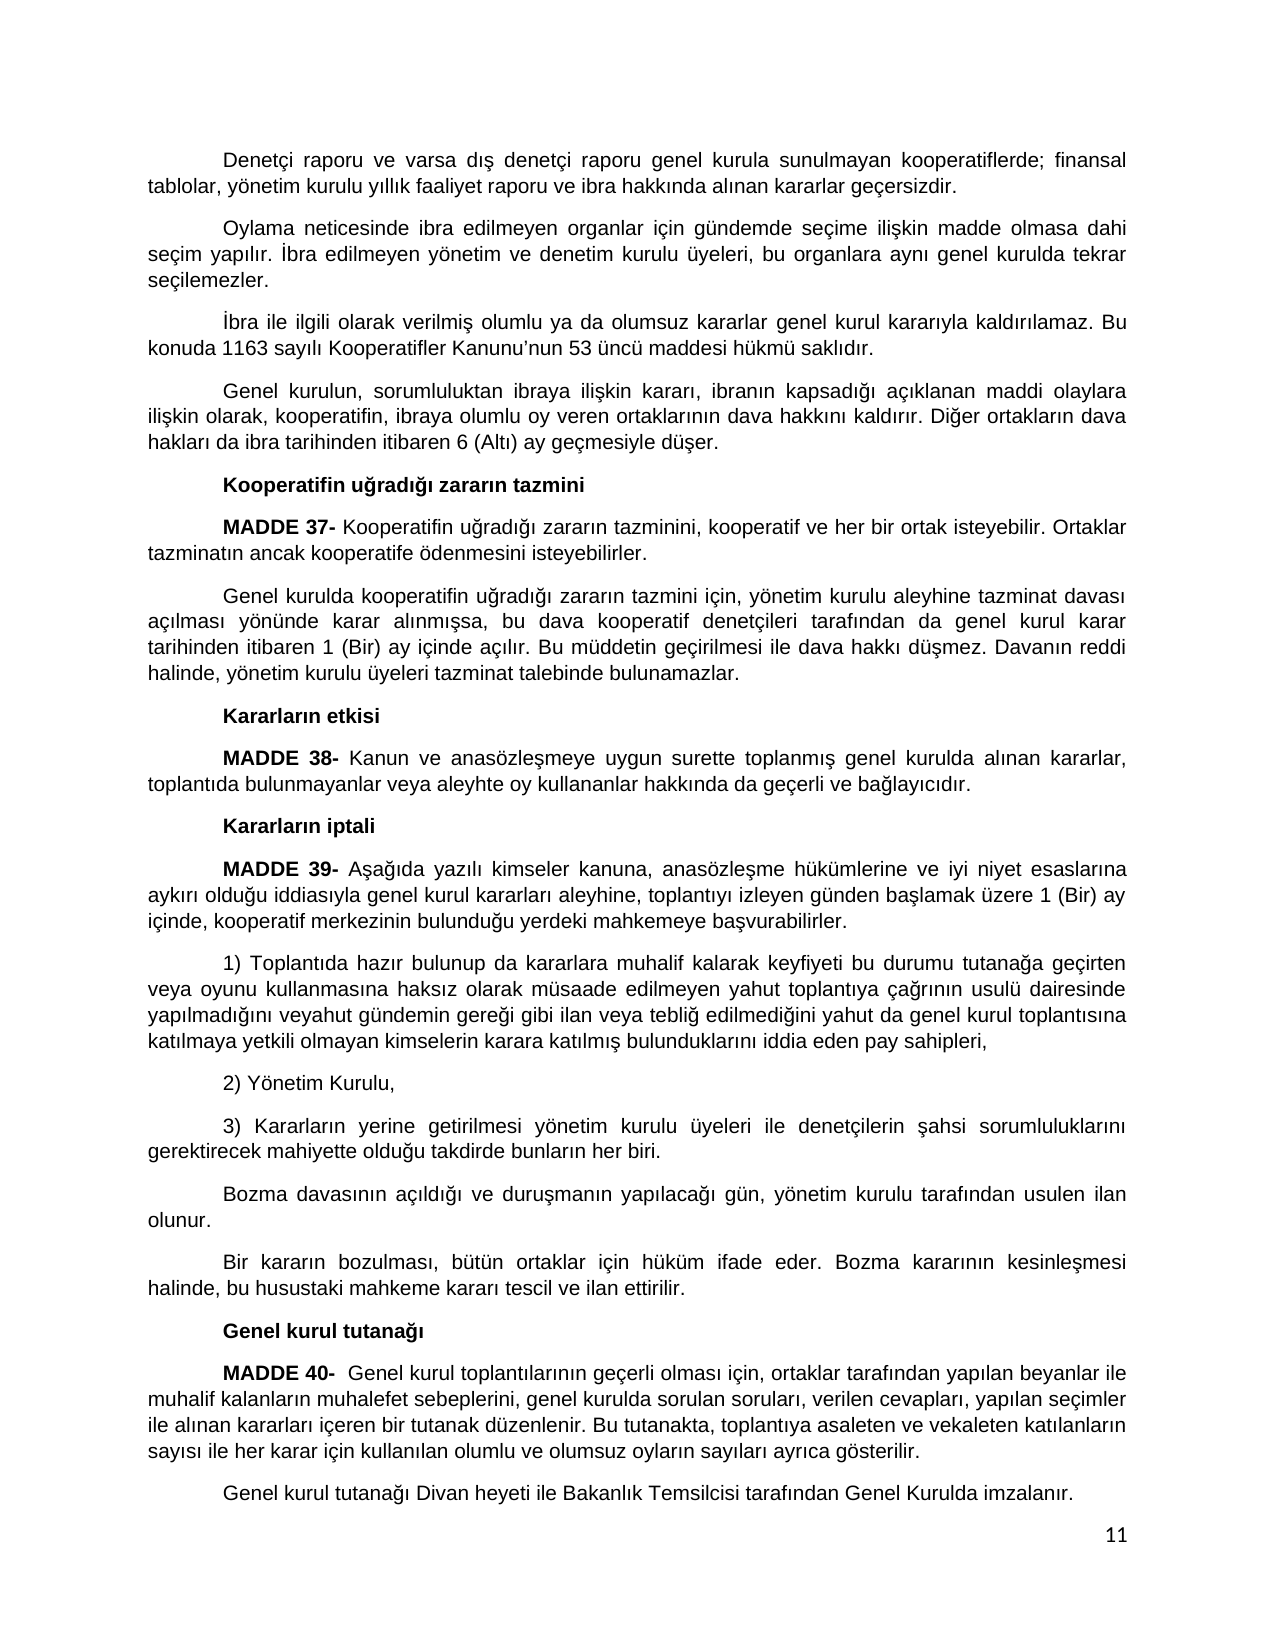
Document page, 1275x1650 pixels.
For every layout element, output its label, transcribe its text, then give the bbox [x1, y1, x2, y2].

text MADDE 37- Kooperatifin uğradığı zararın tazminini, kooperatif ve her bir ortak isteyebilir. Ortaklar tazminatın ancak kooperatife ödenmesini isteyebilirler. [148, 515, 1127, 565]
text Oylama neticesinde ibra edilmeyen organlar için gündemde seçime ilişkin madde olmasa dahi seçim yapılır. İbra edilmeyen yönetim ve denetim kurulu üyeleri, bu organlara aynı genel kurulda tekrar seçilemezler. [148, 216, 1127, 292]
text Kararların etkisi [148, 703, 1127, 727]
text MADDE 39- Aşağıda yazılı kimseler kanuna, anasözleşme hükümlerine ve iyi niyet esaslarına aykırı olduğu iddiasıyla genel kurul kararları aleyhine, toplantıyı izleyen günden başlamak üzere 1 (Bir) ay içinde, kooperatif merkezinin bulunduğu yerdeki mahkemeye başvurabilirler. [148, 857, 1127, 932]
text Denetçi raporu ve varsa dış denetçi raporu genel kurula sunulmayan kooperatiflerde; finansal tablolar, yönetim kurulu yıllık faaliyet raporu ve ibra hakkında alınan kararlar geçersizdir. [148, 148, 1127, 197]
text Bozma davasının açıldığı ve duruşmanın yapılacağı gün, yönetim kurulu tarafından usulen ilan olunur. [148, 1182, 1127, 1232]
text Kooperatifin uğradığı zararın tazmini [148, 473, 1127, 497]
text Genel kurul tutanağı Divan heyeti ile Bakanlık Temsilcisi tarafından Genel Kurulda imzalanır. [148, 1481, 1127, 1505]
text 2) Yönetim Kurulu, [148, 1071, 1127, 1095]
text Genel kurulda kooperatifin uğradığı zararın tazmini için, yönetim kurulu aleyhine tazminat davası açılması yönünde karar alınmışsa, bu dava kooperatif denetçileri tarafından da genel kurul karar tarihinden itibaren 1 (Bir) ay içinde açılır. Bu müddetin geçirilmesi ile dava hakkı düşmez. Davanın reddi halinde, yönetim kurulu üyeleri tazminat talebinde bulunamazlar. [148, 583, 1127, 685]
text MADDE 38- Kanun ve anasözleşmeye uygun surette toplanmış genel kurulda alınan kararlar, toplantıda bulunmayanlar veya aleyhte oy kullananlar hakkında da geçerli ve bağlayıcıdır. [148, 746, 1127, 796]
text 3) Kararların yerine getirilmesi yönetim kurulu üyeleri ile denetçilerin şahsi sorumluluklarını gerektirecek mahiyette olduğu takdirde bunların her biri. [148, 1113, 1127, 1163]
text Genel kurulun, sorumluluktan ibraya ilişkin kararı, ibranın kapsadığı açıklanan maddi olaylara ilişkin olarak, kooperatifin, ibraya olumlu oy veren ortaklarının dava hakkını kaldırır. Diğer ortakların dava hakları da ibra tarihinden itibaren 6 (Altı) ay geçmesiyle düşer. [148, 378, 1127, 454]
text 1) Toplantıda hazır bulunup da kararlara muhalif kalarak keyfiyeti bu durumu tutanağa geçirten veya oyunu kullanmasına haksız olarak müsaade edilmeyen yahut toplantıya çağrının usulü dairesinde yapılmadığını veyahut gündemin gereği gibi ilan veya tebliğ edilmediğini yahut da genel kurul toplantısına katılmaya yetkili olmayan kimselerin karara katılmış bulunduklarını iddia eden pay sahipleri, [148, 951, 1127, 1052]
text Genel kurul tutanağı [148, 1318, 1127, 1342]
text MADDE 40- Genel kurul toplantılarının geçerli olması için, ortaklar tarafından yapılan beyanlar ile muhalif kalanların muhalefet sebeplerini, genel kurulda sorulan soruları, verilen cevapları, yapılan seçimler ile alınan kararları içeren bir tutanak düzenlenir. Bu tutanakta, toplantıya asaleten ve vekaleten katılanların sayısı ile her karar için kullanılan olumlu ve olumsuz oyların sayıları ayrıca gösterilir. [148, 1361, 1127, 1462]
text Bir kararın bozulması, bütün ortaklar için hüküm ifade eder. Bozma kararının kesinleşmesi halinde, bu husustaki mahkeme kararı tescil ve ilan ettirilir. [148, 1250, 1127, 1300]
text İbra ile ilgili olarak verilmiş olumlu ya da olumsuz kararlar genel kurul kararıyla kaldırılamaz. Bu konuda 1163 sayılı Kooperatifler Kanunu’nun 53 üncü maddesi hükmü saklıdır. [148, 310, 1127, 360]
text Kararların iptali [148, 814, 1127, 838]
